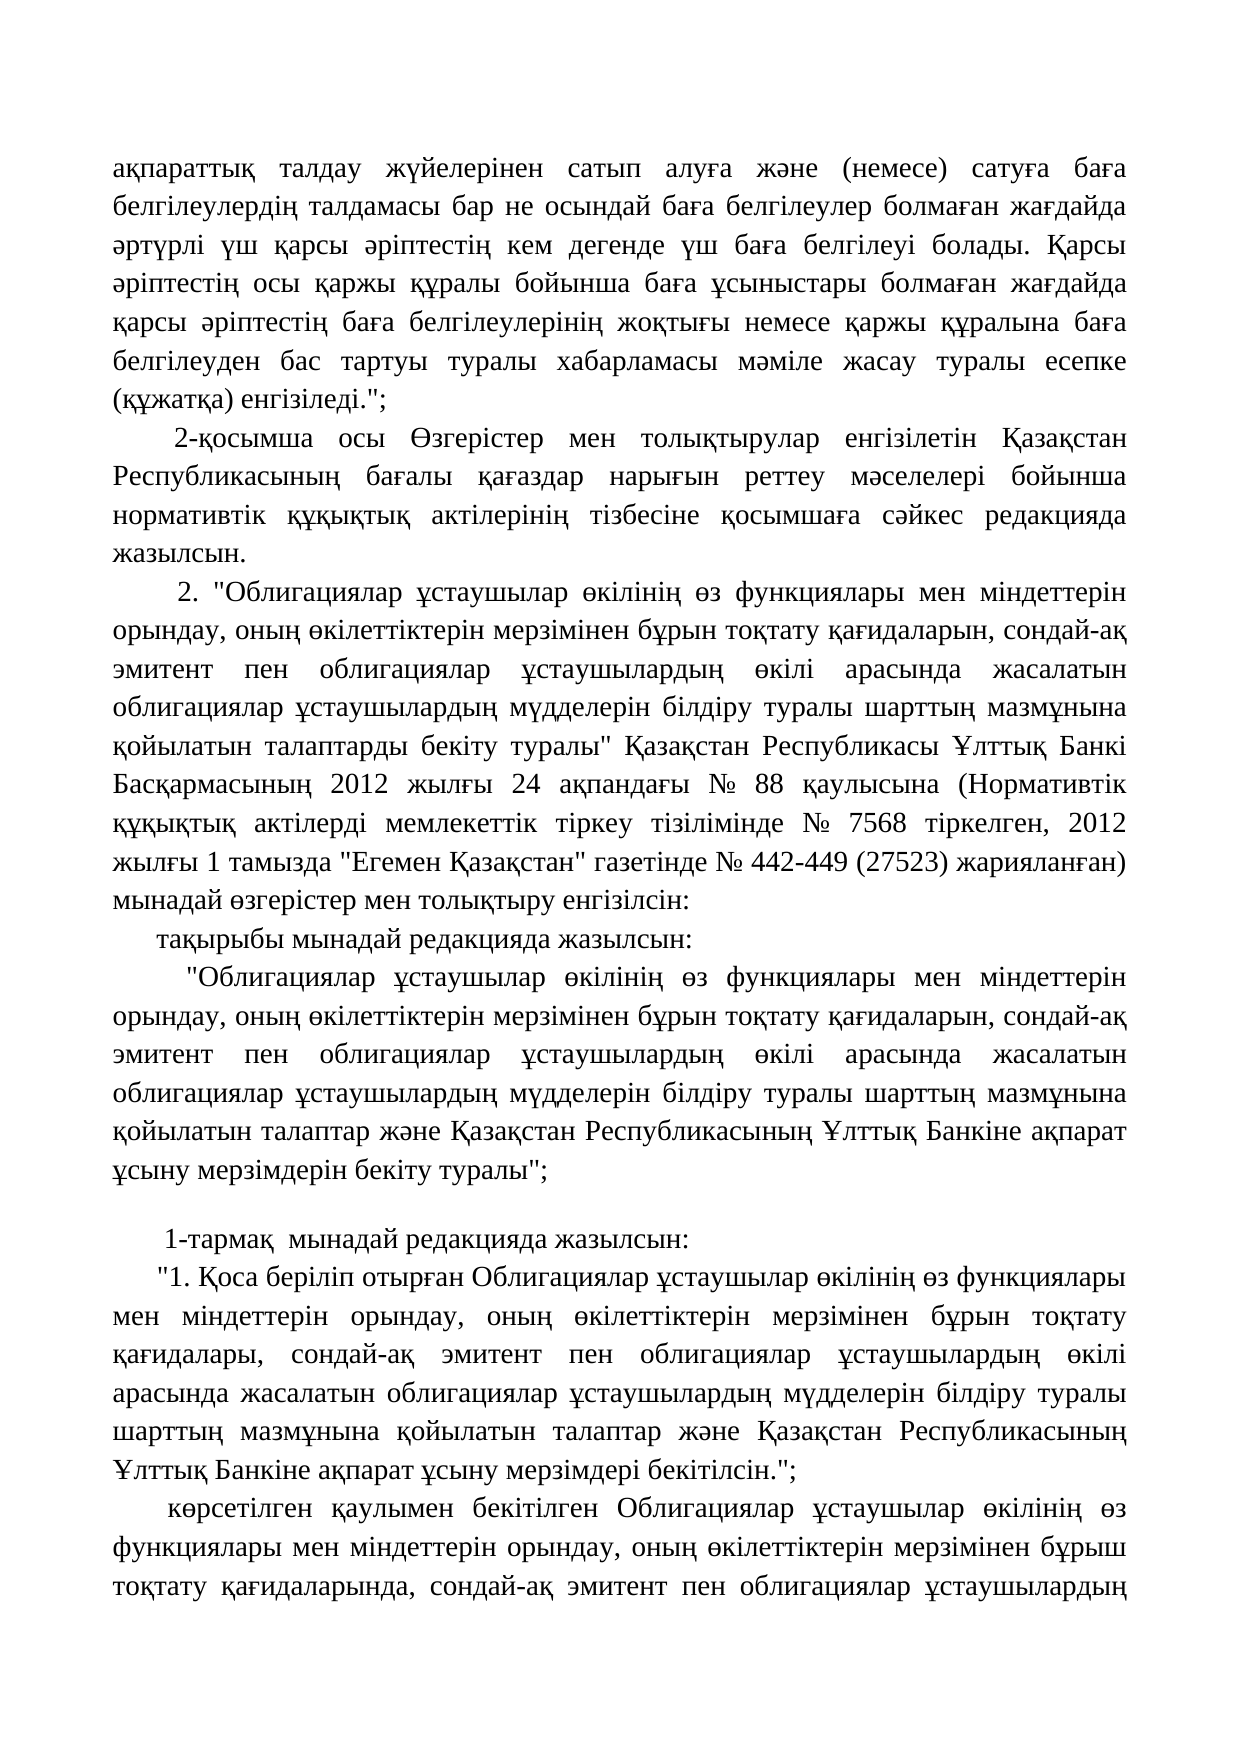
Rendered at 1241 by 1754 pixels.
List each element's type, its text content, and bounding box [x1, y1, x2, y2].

text 2-қосымша осы Өзгерістер мен толықтырулар енгізілетін Қазақстан Республикасының бағалы қағаздар нарығын реттеу мәселелері бойынша нормативтік құқықтық актілерінің тізбесіне қосымшаға сәйкес редакцияда жазылсын. [112, 420, 1128, 569]
text тақырыбы мынадай редакцияда жазылсын: [112, 921, 1128, 954]
text "Облигациялар ұстаушылар өкілінің өз функциялары мен міндеттерін орындау, оның өкілеттіктерін мерзімінен бұрын тоқтату қағидаларын, сондай-ақ эмитент пен облигациялар ұстаушылардың өкілі арасында жасалатын облигациялар ұстаушылардың мүдделерін білдіру туралы шарттың мазмұнына қойылатын талаптар және Қазақстан Республикасының Ұлттық Банкіне ақпарат ұсыну мерзімдерін бекіту туралы"; [112, 959, 1128, 1186]
text 2. "Облигациялар ұстаушылар өкілінің өз функциялары мен міндеттерін орындау, оның өкілеттіктерін мерзімінен бұрын тоқтату қағидаларын, сондай-ақ эмитент пен облигациялар ұстаушылардың өкілі арасында жасалатын облигациялар ұстаушылардың мүдделерін білдіру туралы шарттың мазмұнына қойылатын талаптарды бекіту туралы" Қазақстан Республикасы Ұлттық Банкі Басқармасының 2012 жылғы 24 ақпандағы № 88 қаулысына (Нормативтік құқықтық актілерді мемлекеттік тіркеу тізілімінде № 7568 тіркелген, 2012 жылғы 1 тамызда "Егемен Қазақстан" газетінде № 442-449 (27523) жарияланған) мынадай өзгерістер мен толықтыру енгізілсін: [112, 574, 1128, 916]
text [112, 150, 1128, 415]
text 1-тармақ мынадай редакцияда жазылсын: [112, 1221, 1128, 1254]
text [112, 1491, 1128, 1601]
text "1. Қоса беріліп отырған Облигациялар ұстаушылар өкілінің өз функциялары мен міндеттерін орындау, оның өкілеттіктерін мерзімінен бұрын тоқтату қағидалары, сондай-ақ эмитент пен облигациялар ұстаушылардың өкілі арасында жасалатын облигациялар ұстаушылардың мүдделерін білдіру туралы шарттың мазмұнына қойылатын талаптар және Қазақстан Республикасының Ұлттық Банкіне ақпарат ұсыну мерзімдері бекітілсін."; [112, 1259, 1128, 1486]
